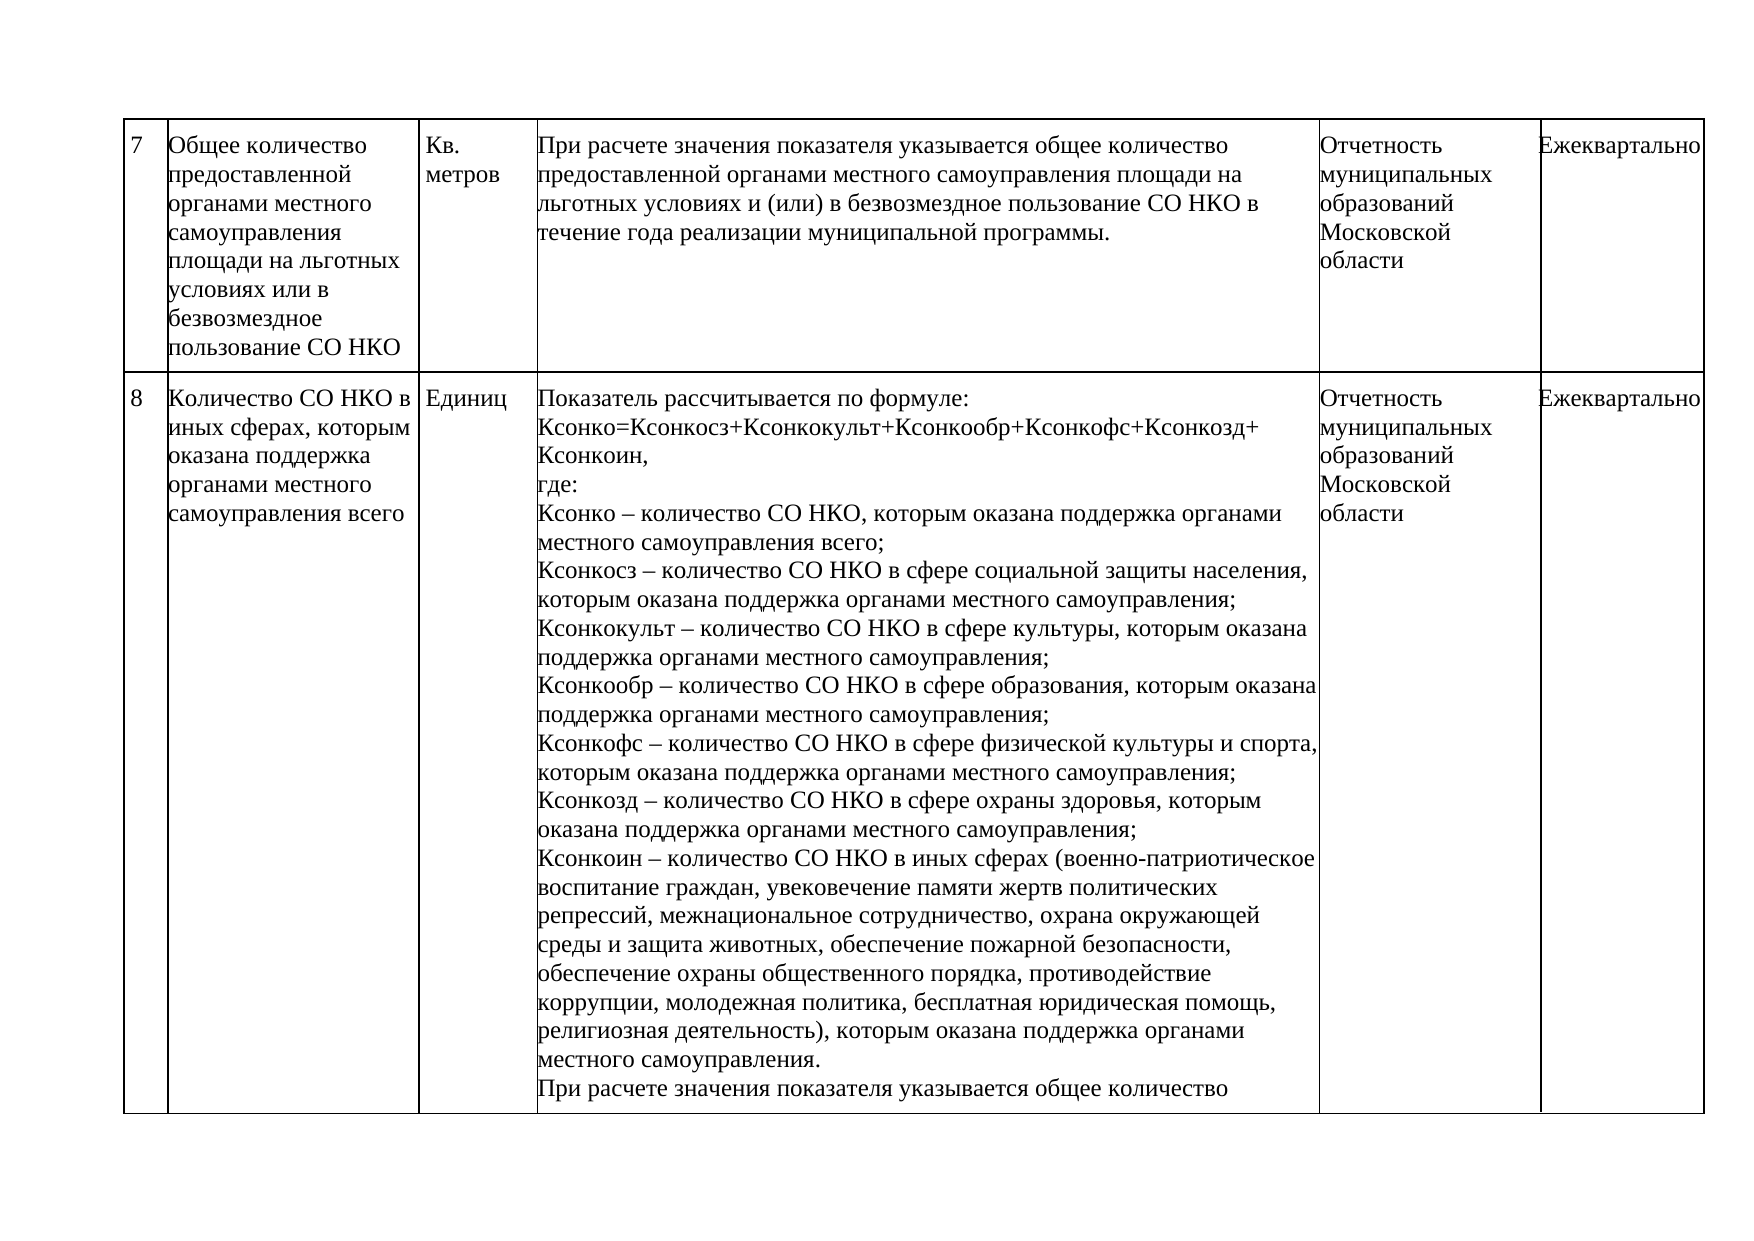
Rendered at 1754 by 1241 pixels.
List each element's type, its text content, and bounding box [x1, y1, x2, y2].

table_cell 8 [125, 373, 167, 1112]
table_cell Общее количество предоставленной органами местного самоуправления площади на льготных условиях или в безвозмездное пользование СО НКО [169, 120, 418, 371]
table_cell Кв. метров [420, 120, 537, 371]
table_cell Отчетность муниципальных образований Московской области [1320, 120, 1540, 371]
table_cell Единиц [420, 373, 537, 1112]
table_cell 7 [125, 120, 167, 371]
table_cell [538, 373, 1319, 1112]
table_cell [1320, 373, 1540, 1112]
table_cell Ежеквартально [1542, 120, 1703, 371]
table_cell Ежеквартально [1542, 373, 1703, 1112]
table_cell При расчете значения показателя указывается общее количество предоставленной органами местного самоуправления площади на льготных условиях и (или) в безвозмездное пользование СО НКО в течение года реализации муниципальной программы. [538, 120, 1319, 371]
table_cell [169, 373, 418, 1112]
